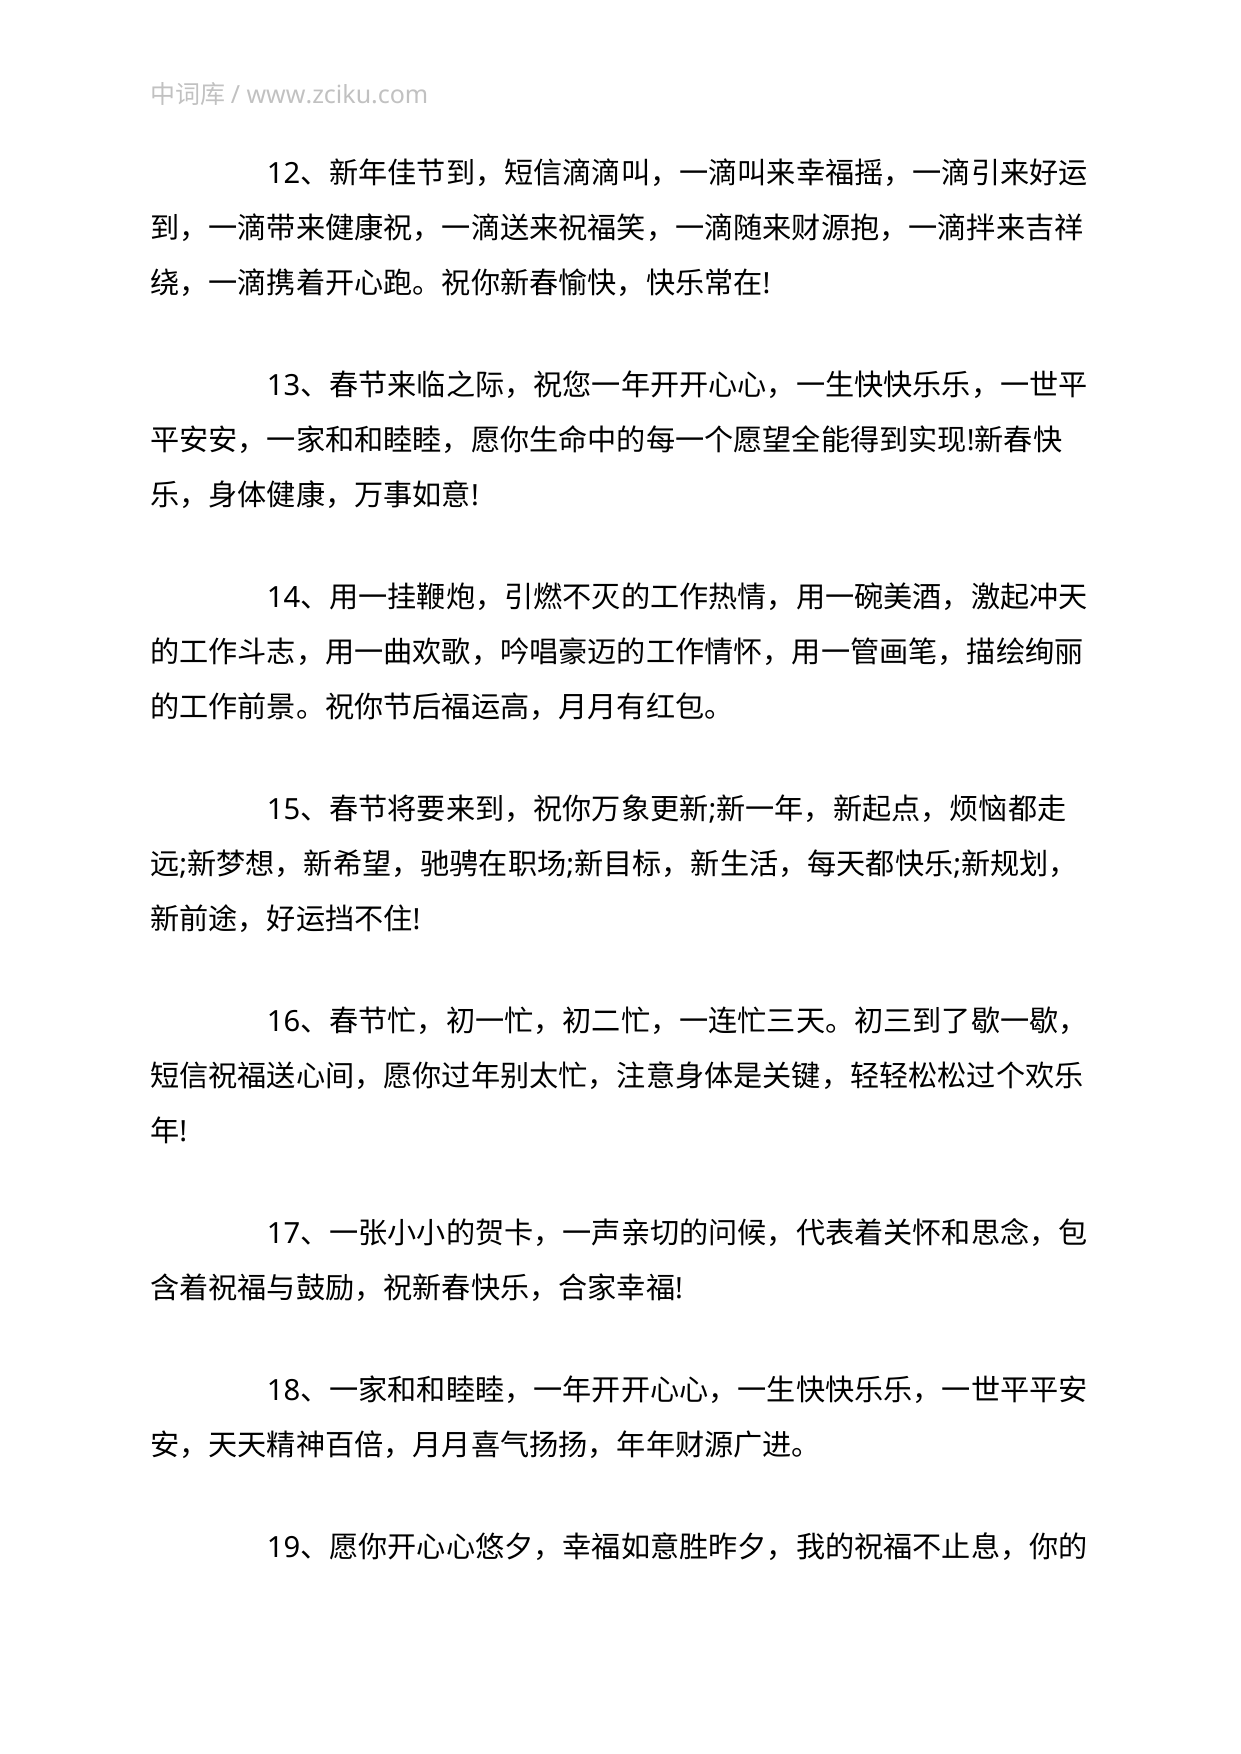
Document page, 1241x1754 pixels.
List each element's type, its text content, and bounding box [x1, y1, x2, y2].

text 12、新年佳节到，短信滴滴叫，一滴叫来幸福摇，一滴引来好运到，一滴带来健康祝，一滴送来祝福笑，一滴随来财源抱，一滴拌来吉祥绕，一滴携着开心跑。祝你新春愉快，快乐常在! [150, 150, 1090, 302]
text 13、春节来临之际，祝您一年开开心心，一生快快乐乐，一世平平安安，一家和和睦睦，愿你生命中的每一个愿望全能得到实现!新春快乐，身体健康，万事如意! [150, 362, 1090, 514]
text 17、一张小小的贺卡，一声亲切的问候，代表着关怀和思念，包含着祝福与鼓励，祝新春快乐，合家幸福! [150, 1209, 1090, 1307]
text 18、一家和和睦睦，一年开开心心，一生快快乐乐，一世平平安安，天天精神百倍，月月喜气扬扬，年年财源广进。 [150, 1366, 1090, 1464]
text 16、春节忙，初一忙，初二忙，一连忙三天。初三到了歇一歇，短信祝福送心间，愿你过年别太忙，注意身体是关键，轻轻松松过个欢乐年! [150, 997, 1090, 1150]
text 15、春节将要来到，祝你万象更新;新一年，新起点，烦恼都走远;新梦想，新希望，驰骋在职场;新目标，新生活，每天都快乐;新规划，新前途，好运挡不住! [150, 786, 1090, 938]
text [150, 1523, 1090, 1566]
text 14、用一挂鞭炮，引燃不灭的工作热情，用一碗美酒，激起冲天的工作斗志，用一曲欢歌，吟唱豪迈的工作情怀，用一管画笔，描绘绚丽的工作前景。祝你节后福运高，月月有红包。 [150, 574, 1090, 726]
